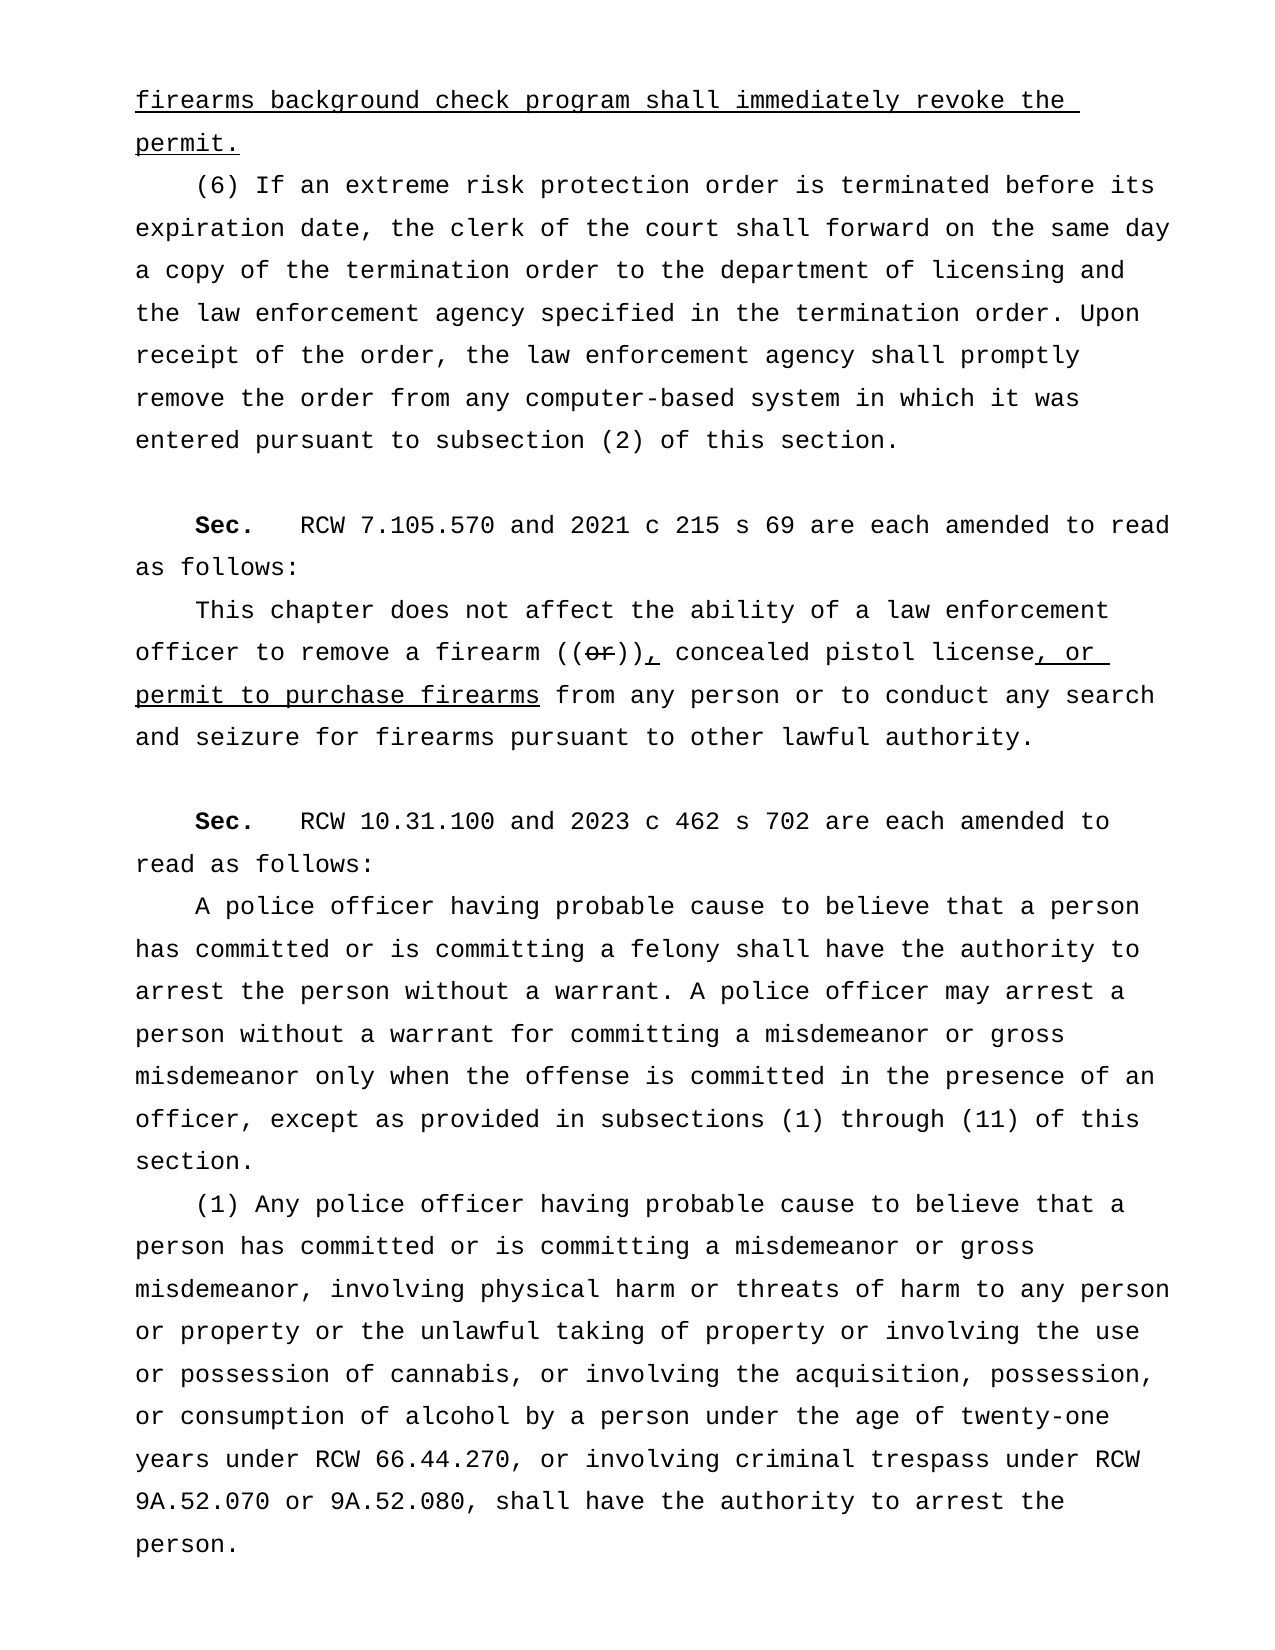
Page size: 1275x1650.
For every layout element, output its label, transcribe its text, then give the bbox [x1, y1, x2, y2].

text (6) If an extreme risk protection order is terminated before its expiration date, the clerk of the court shall forward on the same day a copy of the termination order to the department of licensing and the law enforcement agency specified in the termination order. Upon receipt of the order, the law enforcement agency shall promptly remove the order from any computer-based system in which it was entered pursuant to subsection (2) of this section. [135, 160, 1170, 457]
text A police officer having probable cause to believe that a person has committed or is committing a felony shall have the authority to arrest the person without a warrant. A police officer may arrest a person without a warrant for committing a misdemeanor or gross misdemeanor only when the offense is committed in the presence of an officer, except as provided in subsections (1) through (11) of this section. [135, 881, 1170, 1178]
text Sec. RCW 7.105.570 and 2021 c 215 s 69 are each amended to read as follows: [135, 499, 1170, 584]
text This chapter does not affect the ability of a law enforcement officer to remove a firearm ((or)), concealed pistol license, or permit to purchase firearms from any person or to conduct any search and seizure for firearms pursuant to other lawful authority. [135, 584, 1170, 754]
text (1) Any police officer having probable cause to believe that a person has committed or is committing a misdemeanor or gross misdemeanor, involving physical harm or threats of harm to any person or property or the unlawful taking of property or involving the use or possession of cannabis, or involving the acquisition, possession, or consumption of alcohol by a person under the age of twenty-one years under RCW 66.44.270, or involving criminal trespass under RCW 9A.52.070 or 9A.52.080, shall have the authority to arrest the person. [135, 1178, 1170, 1561]
text Sec. RCW 10.31.100 and 2023 c 462 s 702 are each amended to read as follows: [135, 796, 1170, 881]
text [135, 75, 1170, 160]
